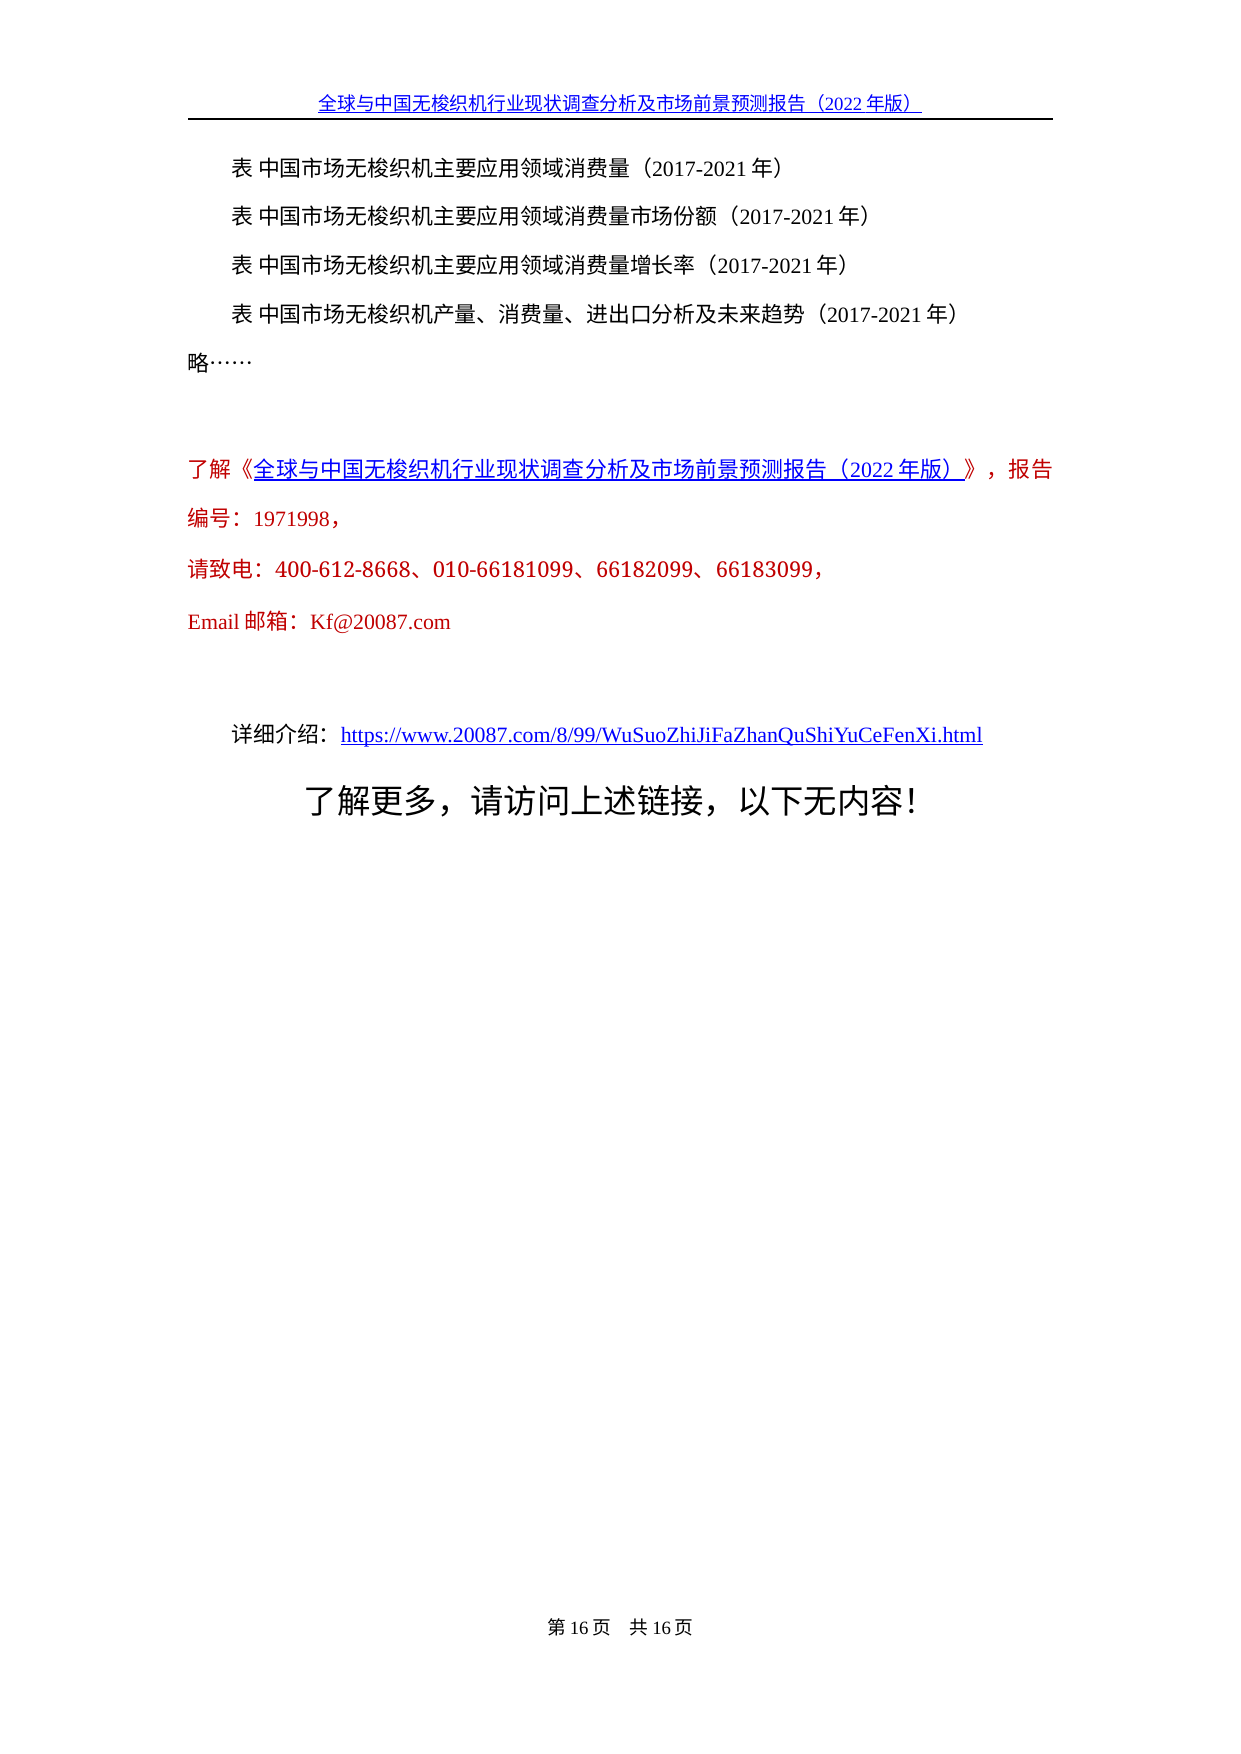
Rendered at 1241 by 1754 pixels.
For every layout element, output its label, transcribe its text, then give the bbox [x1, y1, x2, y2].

title 了解更多，请访问上述链接，以下无内容！ [187, 766, 1053, 831]
text Email邮箱：Kf@20087.com [187, 603, 1053, 636]
text 了解《全球与中国无梭织机行业现状调查分析及市场前景预测报告（2022年版）》，报告编号：1971998， [187, 452, 1053, 533]
text 详细介绍：https://www.20087.com/8/99/WuSuoZhiJiFaZhanQuShiYuCeFenXi.html [187, 716, 1053, 749]
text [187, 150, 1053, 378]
text 请致电：400-612-8668、010-66181099、66182099、66183099， [187, 552, 1053, 584]
